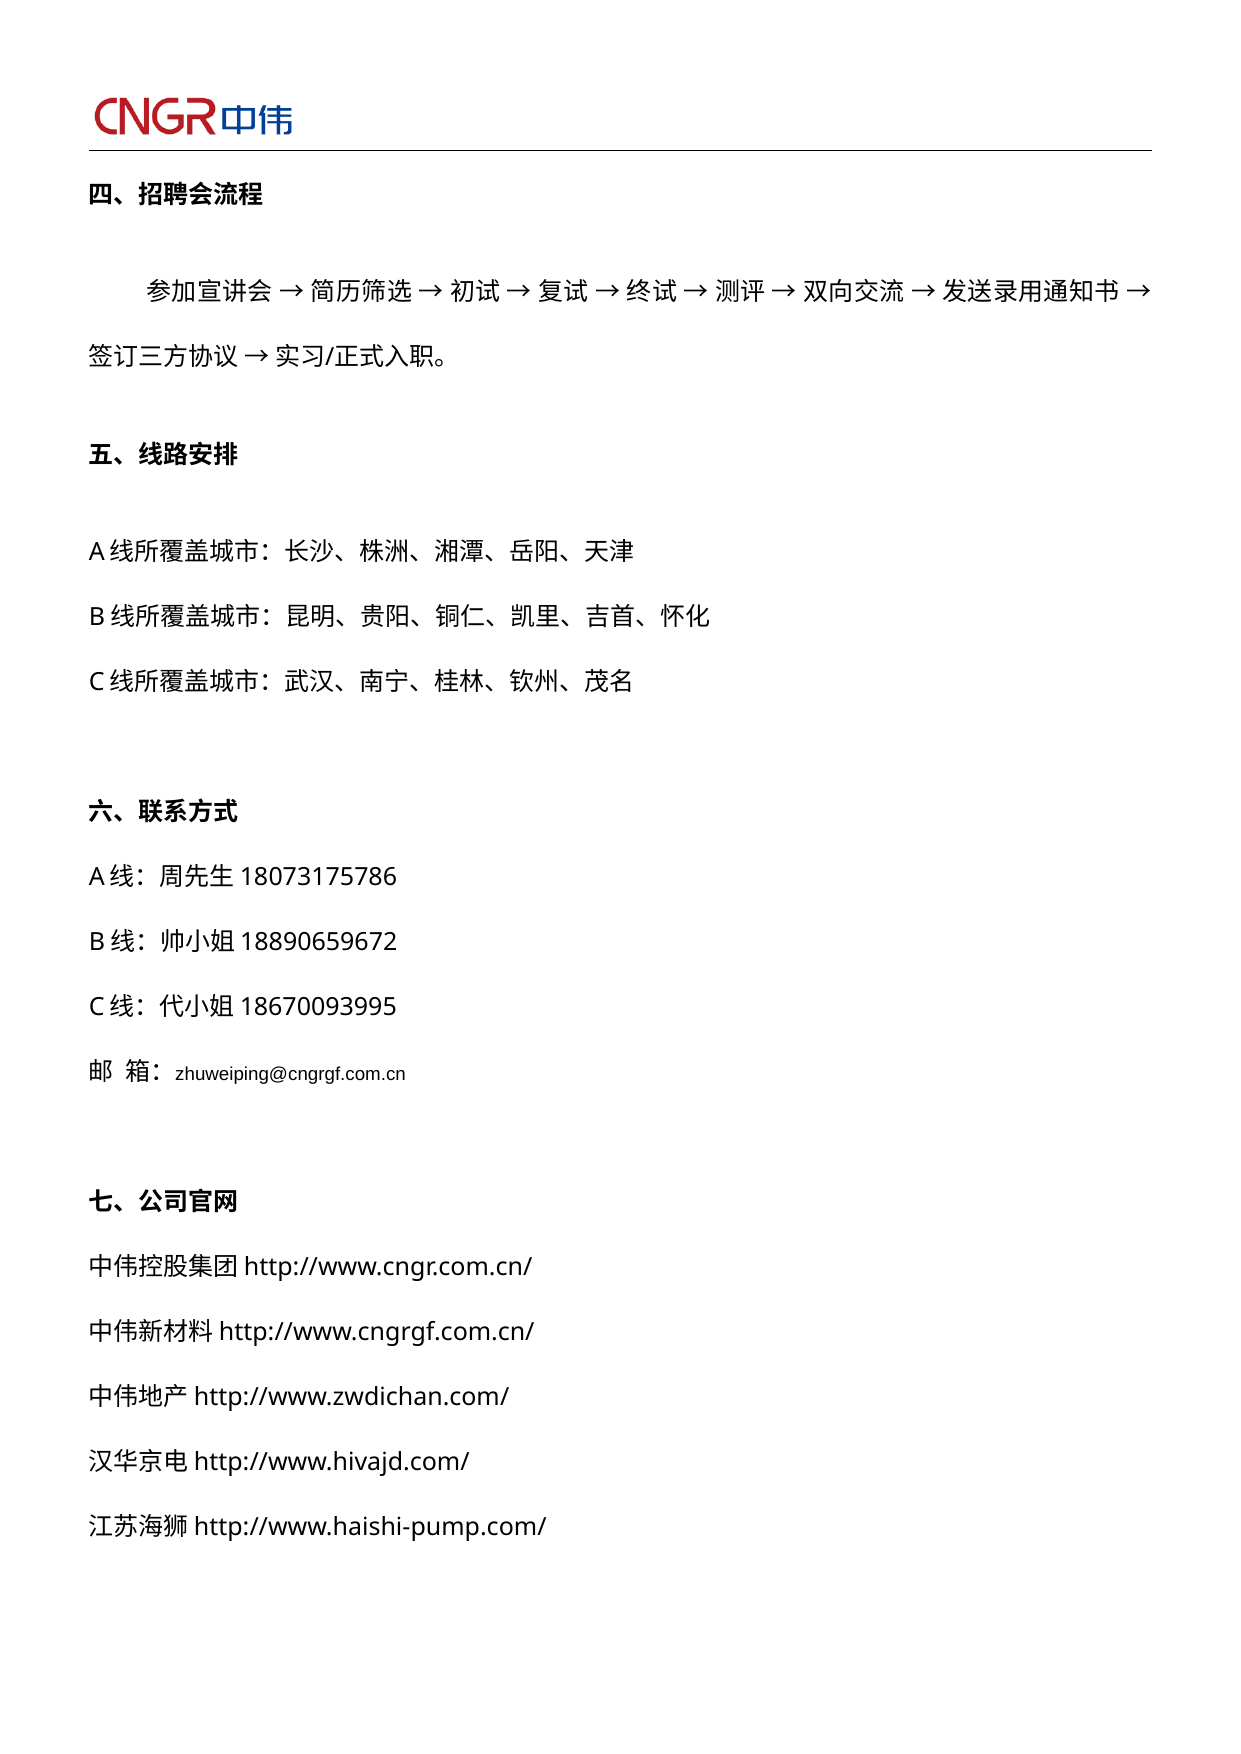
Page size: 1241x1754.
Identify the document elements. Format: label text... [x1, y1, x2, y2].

text C线所覆盖城市：武汉、南宁、桂林、钦州、茂名 [89, 647, 1152, 712]
text 六、联系方式 [89, 777, 1152, 842]
text A线所覆盖城市：长沙、株洲、湘潭、岳阳、天津 [89, 517, 1152, 582]
list 公司官网 [89, 1167, 1152, 1232]
text 中伟新材料http://www.cngrgf.com.cn/ 中伟地产http://www.zwdichan.com/ 汉华京电http://www.hivajd.com/ 江苏海狮http://www.haishi-pump.com/ [89, 1297, 1152, 1557]
text B线所覆盖城市：昆明、贵阳、铜仁、凯里、吉首、怀化 [89, 582, 1152, 647]
text 邮 箱：zhuweiping@cngrgf.com.cn [89, 1037, 1152, 1102]
text 参加宣讲会 → 简历筛选 → 初试 → 复试 → 终试 → 测评 → 双向交流 → 发送录用通知书 → 签订三方协议 → 实习/正式入职。 [89, 257, 1152, 387]
text 四、招聘会流程 [89, 160, 1152, 225]
text 中伟控股集团http://www.cngr.com.cn/ [89, 1232, 1152, 1297]
text C线：代小姐18670093995 [89, 972, 1152, 1037]
text A线：周先生18073175786 [89, 842, 1152, 907]
text 五、线路安排 [89, 420, 1152, 485]
picture [88, 88, 302, 148]
text B线：帅小姐18890659672 [89, 907, 1152, 972]
